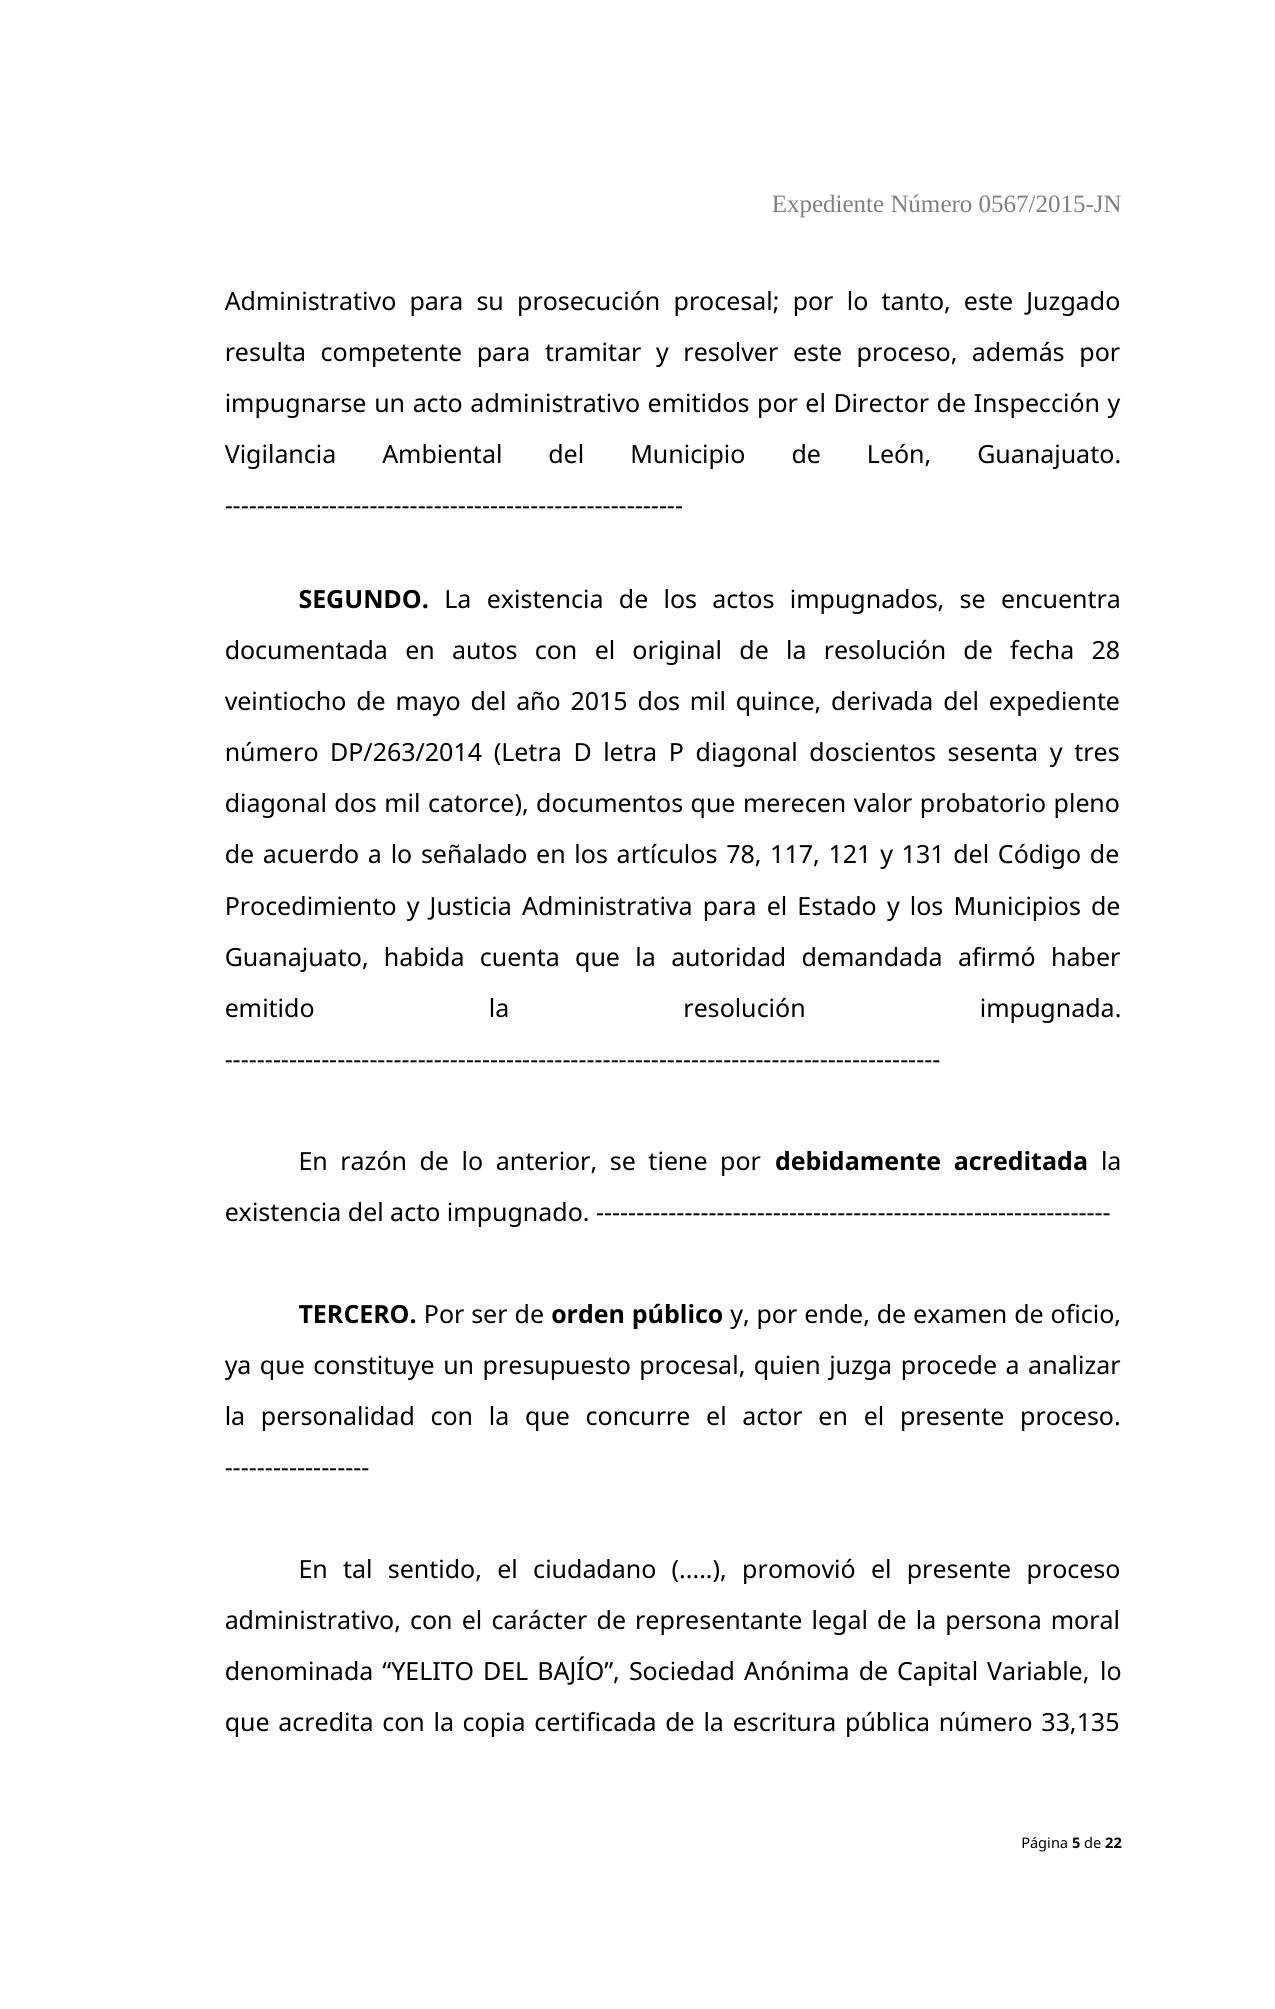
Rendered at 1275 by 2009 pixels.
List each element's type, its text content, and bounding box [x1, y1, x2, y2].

text En razón de lo anterior, se tiene por debidamente acreditada la existencia del acto impugnado. ---------------------------------------------------------------- [224, 1143, 1121, 1228]
text SEGUNDO. La existencia de los actos impugnados, se encuentra documentada en autos con el original de la resolución de fecha 28 veintiocho de mayo del año 2015 dos mil quince, derivada del expediente número DP/263/2014 (Letra D letra P diagonal doscientos sesenta y tres diagonal dos mil catorce), documentos que merecen valor probatorio pleno de acuerdo a lo señalado en los artículos 78, 117, 121 y 131 del Código de Procedimiento y Justicia Administrativa para el Estado y los Municipios de Guanajuato, habida cuenta que la autoridad demandada afirmó haber emitido la resolución impugnada. ----------------------------------------------------------------------------------------- [224, 582, 1121, 1075]
text TERCERO. Por ser de orden público y, por ende, de examen de oficio, ya que constituye un presupuesto procesal, quien juzga procede a analizar la personalidad con la que concurre el actor en el presente proceso. ------------------ [224, 1296, 1121, 1484]
